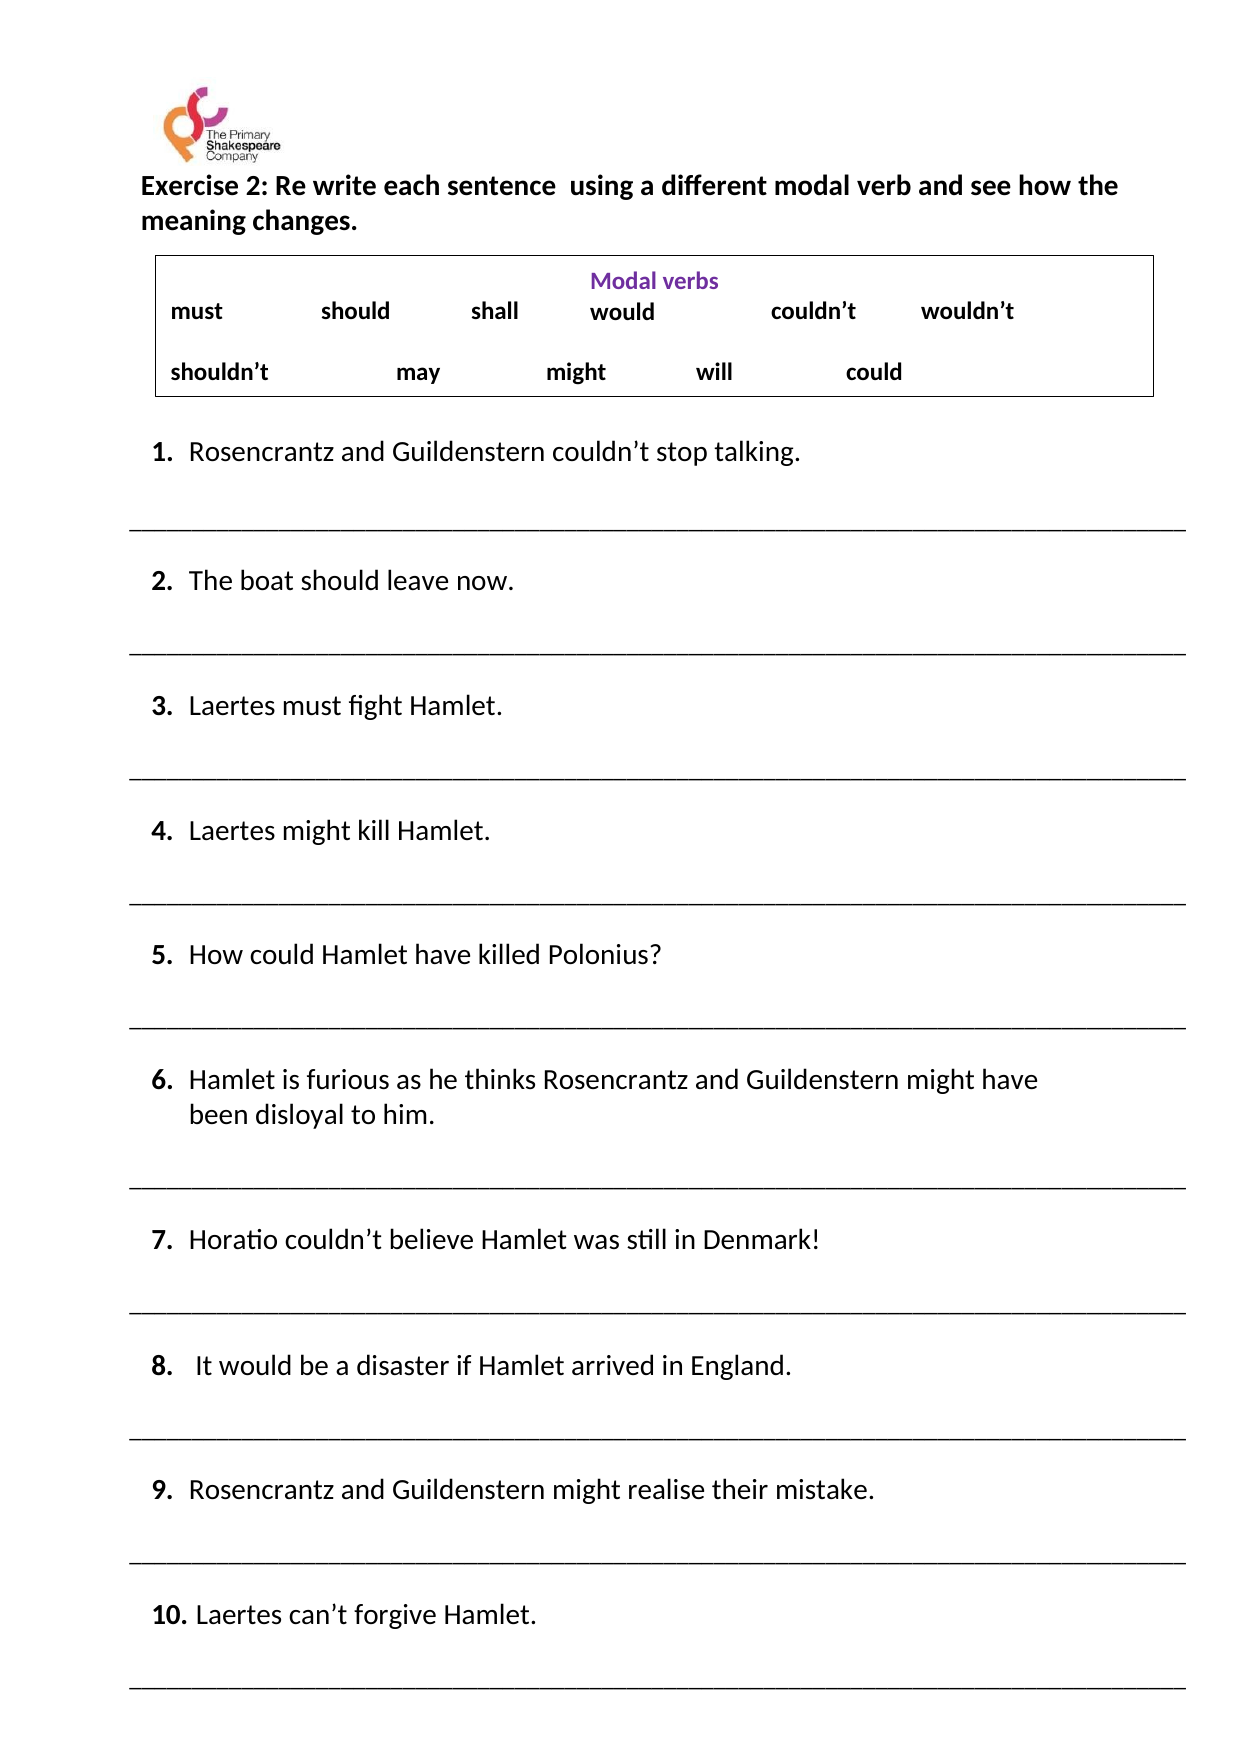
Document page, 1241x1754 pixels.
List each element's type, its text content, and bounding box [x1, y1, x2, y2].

text _____________________________________________________________________________________ [129, 504, 1198, 535]
list The boat should leave now. [151, 562, 1198, 598]
text _____________________________________________________________________________________ [129, 1002, 1198, 1033]
list How could Hamlet have killed Polonius? [151, 936, 1198, 972]
text _____________________________________________________________________________________ [129, 1537, 1198, 1567]
list Laertes must fight Hamlet. [151, 687, 1198, 722]
text _____________________________________________________________________________________ [129, 1662, 1198, 1692]
text _____________________________________________________________________________________ [129, 1287, 1198, 1317]
list It would be a disaster if Hamlet arrived in England. [151, 1347, 1198, 1382]
list Rosencrantz and Guildenstern might realise their mistake. [151, 1471, 1198, 1506]
text _____________________________________________________________________________________ [129, 878, 1198, 909]
text _____________________________________________________________________________________ [129, 1163, 1198, 1193]
text _____________________________________________________________________________________ [129, 753, 1198, 783]
list Horatio couldn’t believe Hamlet was still in Denmark! [151, 1221, 1198, 1256]
list Hamlet is furious as he thinks Rosencrantz and Guildenstern might have been disloyal to him. [151, 1061, 1088, 1132]
subtitle Exercise 2: Re write each sentence using a different modal verb and see how the meaning changes. [141, 167, 1198, 238]
list Laertes might kill Hamlet. [151, 812, 1198, 848]
text _____________________________________________________________________________________ [129, 1413, 1198, 1443]
list Rosencrantz and Guildenstern couldn’t stop talking. [151, 433, 1198, 469]
text _____________________________________________________________________________________ [129, 628, 1198, 659]
list Laertes can’t forgive Hamlet. [151, 1596, 1198, 1631]
picture [153, 77, 285, 166]
